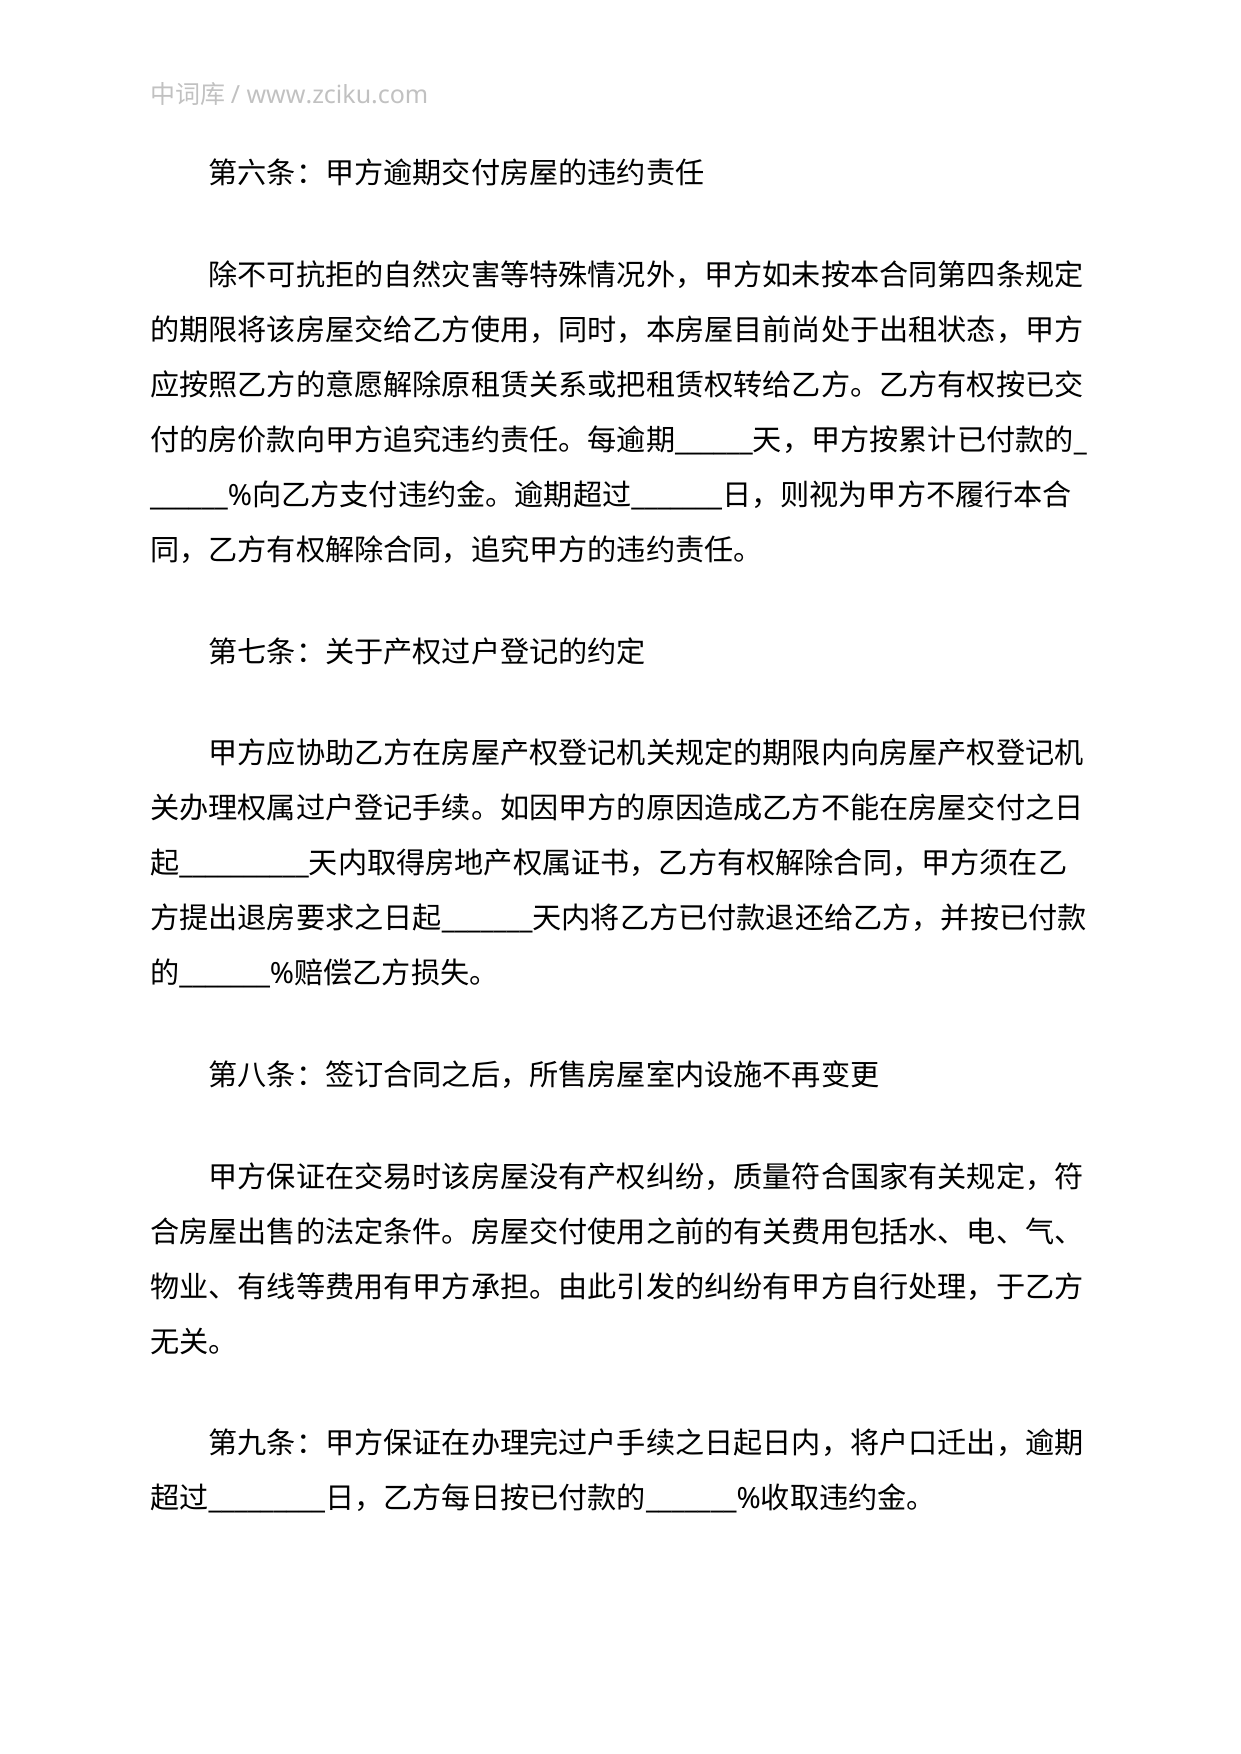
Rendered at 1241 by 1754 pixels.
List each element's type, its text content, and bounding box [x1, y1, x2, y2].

text 甲方应协助乙方在房屋产权登记机关规定的期限内向房屋产权登记机关办理权属过户登记手续。如因甲方的原因造成乙方不能在房屋交付之日起__________天内取得房地产权属证书，乙方有权解除合同，甲方须在乙方提出退房要求之日起_______天内将乙方已付款退还给乙方，并按已付款的_______%赔偿乙方损失。 [150, 730, 1090, 992]
text 除不可抗拒的自然灾害等特殊情况外，甲方如未按本合同第四条规定的期限将该房屋交给乙方使用，同时，本房屋目前尚处于出租状态，甲方应按照乙方的意愿解除原租赁关系或把租赁权转给乙方。乙方有权按已交付的房价款向甲方追究违约责任。每逾期______天，甲方按累计已付款的_______%向乙方支付违约金。逾期超过_______日，则视为甲方不履行本合同，乙方有权解除合同，追究甲方的违约责任。 [150, 252, 1090, 569]
text 第六条：甲方逾期交付房屋的违约责任 [150, 150, 1090, 192]
text 第九条：甲方保证在办理完过户手续之日起日内，将户口迁出，逾期超过_________日，乙方每日按已付款的_______%收取违约金。 [150, 1420, 1090, 1517]
text 第八条：签订合同之后，所售房屋室内设施不再变更 [150, 1052, 1090, 1094]
text 甲方保证在交易时该房屋没有产权纠纷，质量符合国家有关规定，符合房屋出售的法定条件。房屋交付使用之前的有关费用包括水、电、气、物业、有线等费用有甲方承担。由此引发的纠纷有甲方自行处理，于乙方无关。 [150, 1153, 1090, 1361]
text 第七条：关于产权过户登记的约定 [150, 628, 1090, 671]
